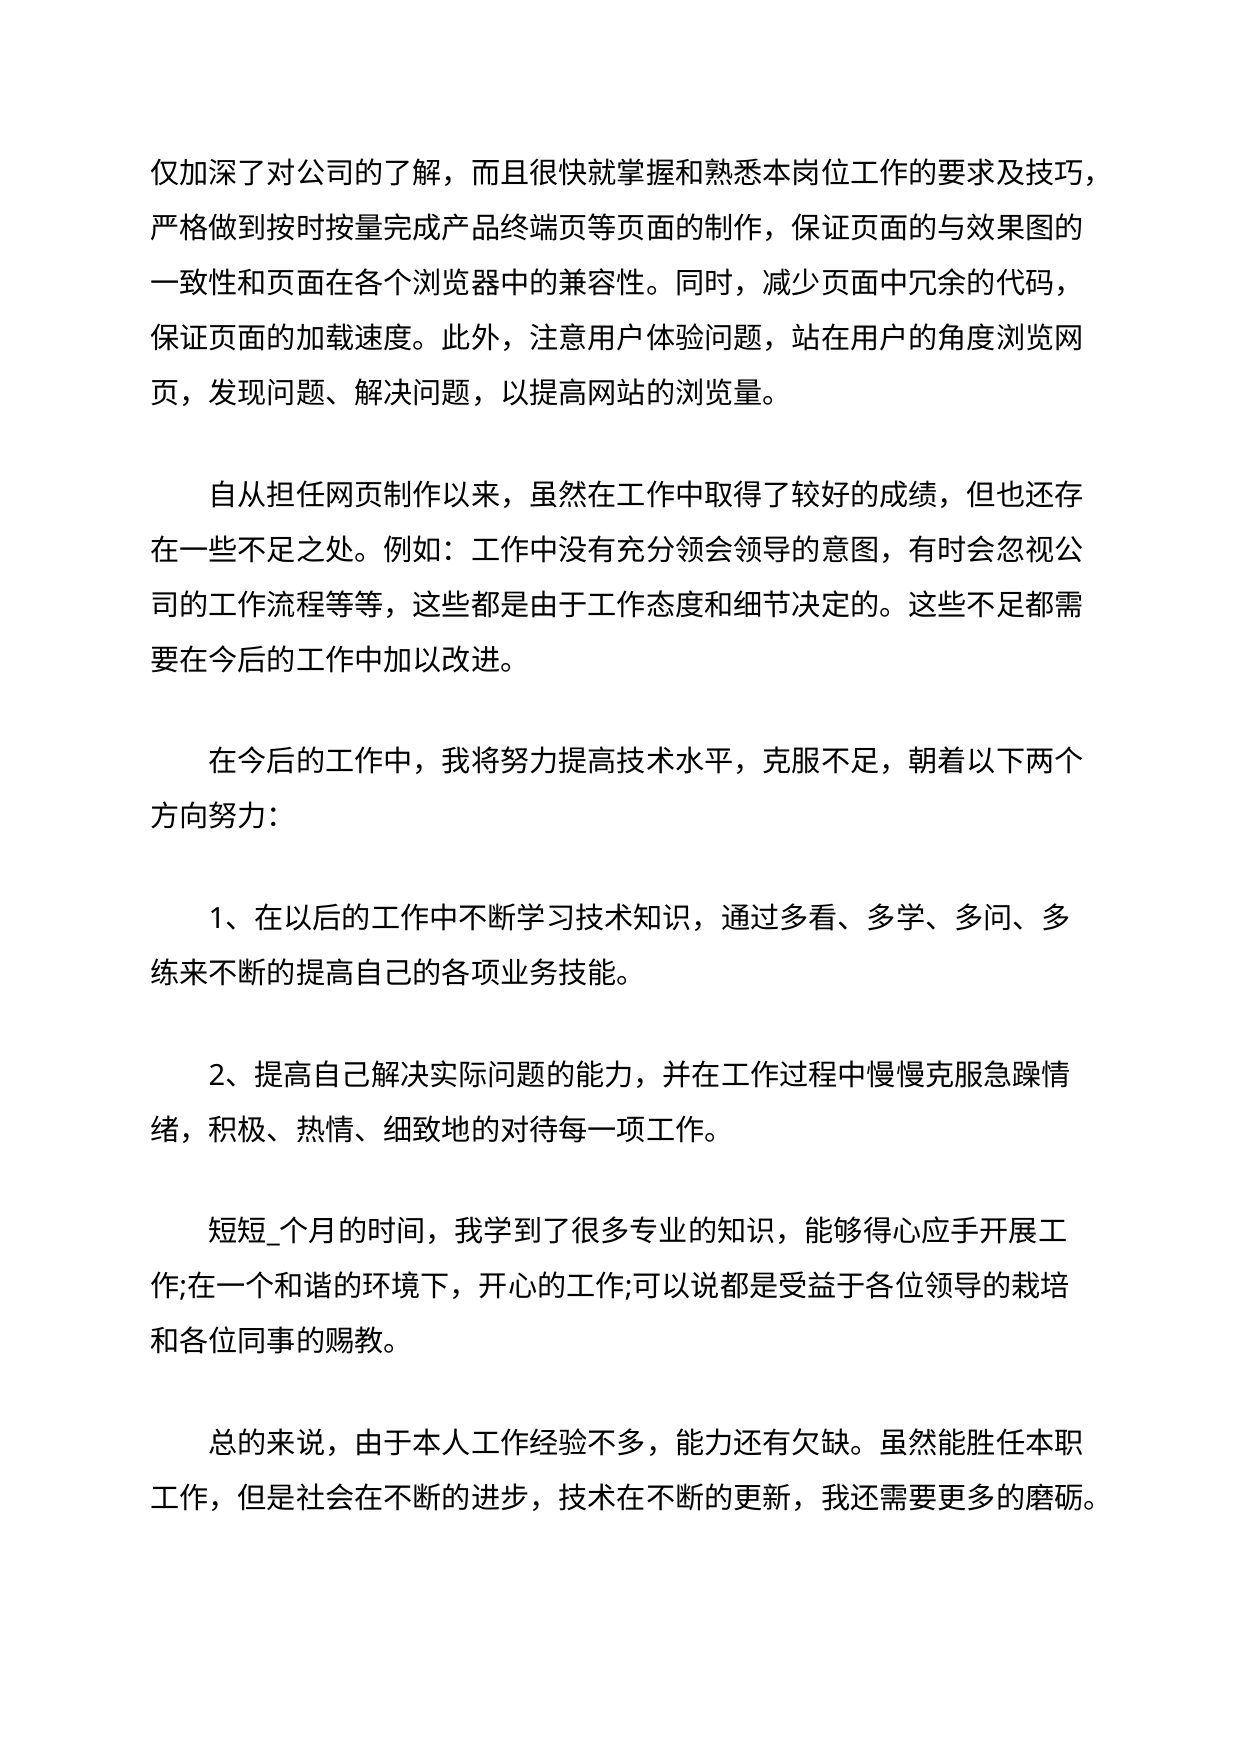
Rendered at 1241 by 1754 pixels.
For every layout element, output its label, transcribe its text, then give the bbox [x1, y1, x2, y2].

text 2、提高自己解决实际问题的能力，并在工作过程中慢慢克服急躁情绪，积极、热情、细致地的对待每一项工作。 [150, 1051, 1090, 1148]
text 短短_个月的时间，我学到了很多专业的知识，能够得心应手开展工作;在一个和谐的环境下，开心的工作;可以说都是受益于各位领导的栽培和各位同事的赐教。 [150, 1208, 1090, 1360]
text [150, 150, 1090, 412]
text 自从担任网页制作以来，虽然在工作中取得了较好的成绩，但也还存在一些不足之处。例如：工作中没有充分领会领导的意图，有时会忽视公司的工作流程等等，这些都是由于工作态度和细节决定的。这些不足都需要在今后的工作中加以改进。 [150, 471, 1090, 678]
text 1、在以后的工作中不断学习技术知识，通过多看、多学、多问、多练来不断的提高自己的各项业务技能。 [150, 894, 1090, 992]
text 总的来说，由于本人工作经验不多，能力还有欠缺。虽然能胜任本职工作，但是社会在不断的进步，技术在不断的更新，我还需要更多的磨砺。 [150, 1420, 1090, 1517]
text 在今后的工作中，我将努力提高技术水平，克服不足，朝着以下两个方向努力： [150, 738, 1090, 835]
